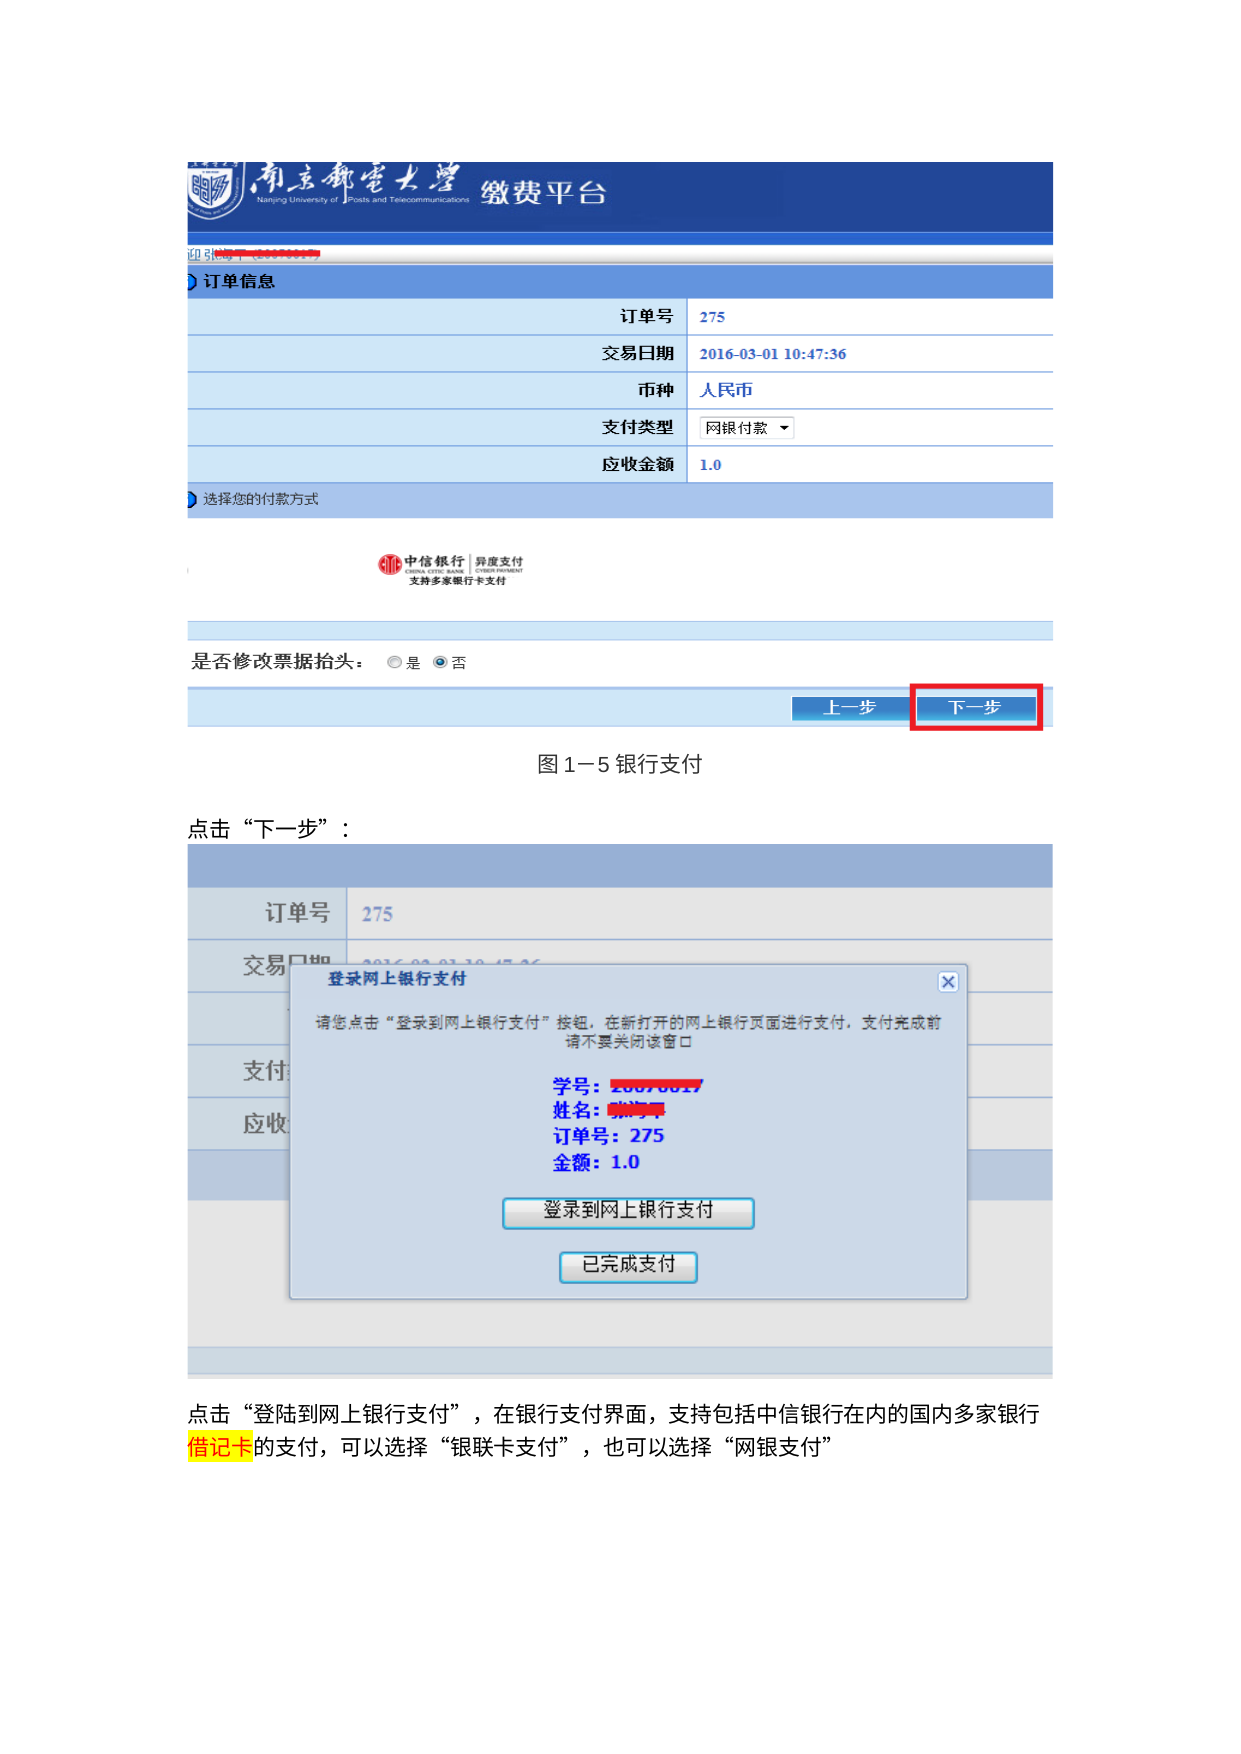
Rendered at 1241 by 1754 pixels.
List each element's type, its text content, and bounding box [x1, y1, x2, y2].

picture [187, 844, 1053, 1379]
text 点击“下一步”： [187, 812, 1053, 844]
text 点击“登陆到网上银行支付”，在银行支付界面，支持包括中信银行在内的国内多家银行借记卡的支付，可以选择“银联卡支付”，也可以选择“网银支付” [187, 1397, 1053, 1462]
text 图1－5 银行支付 [187, 747, 1053, 779]
picture [187, 162, 1054, 739]
